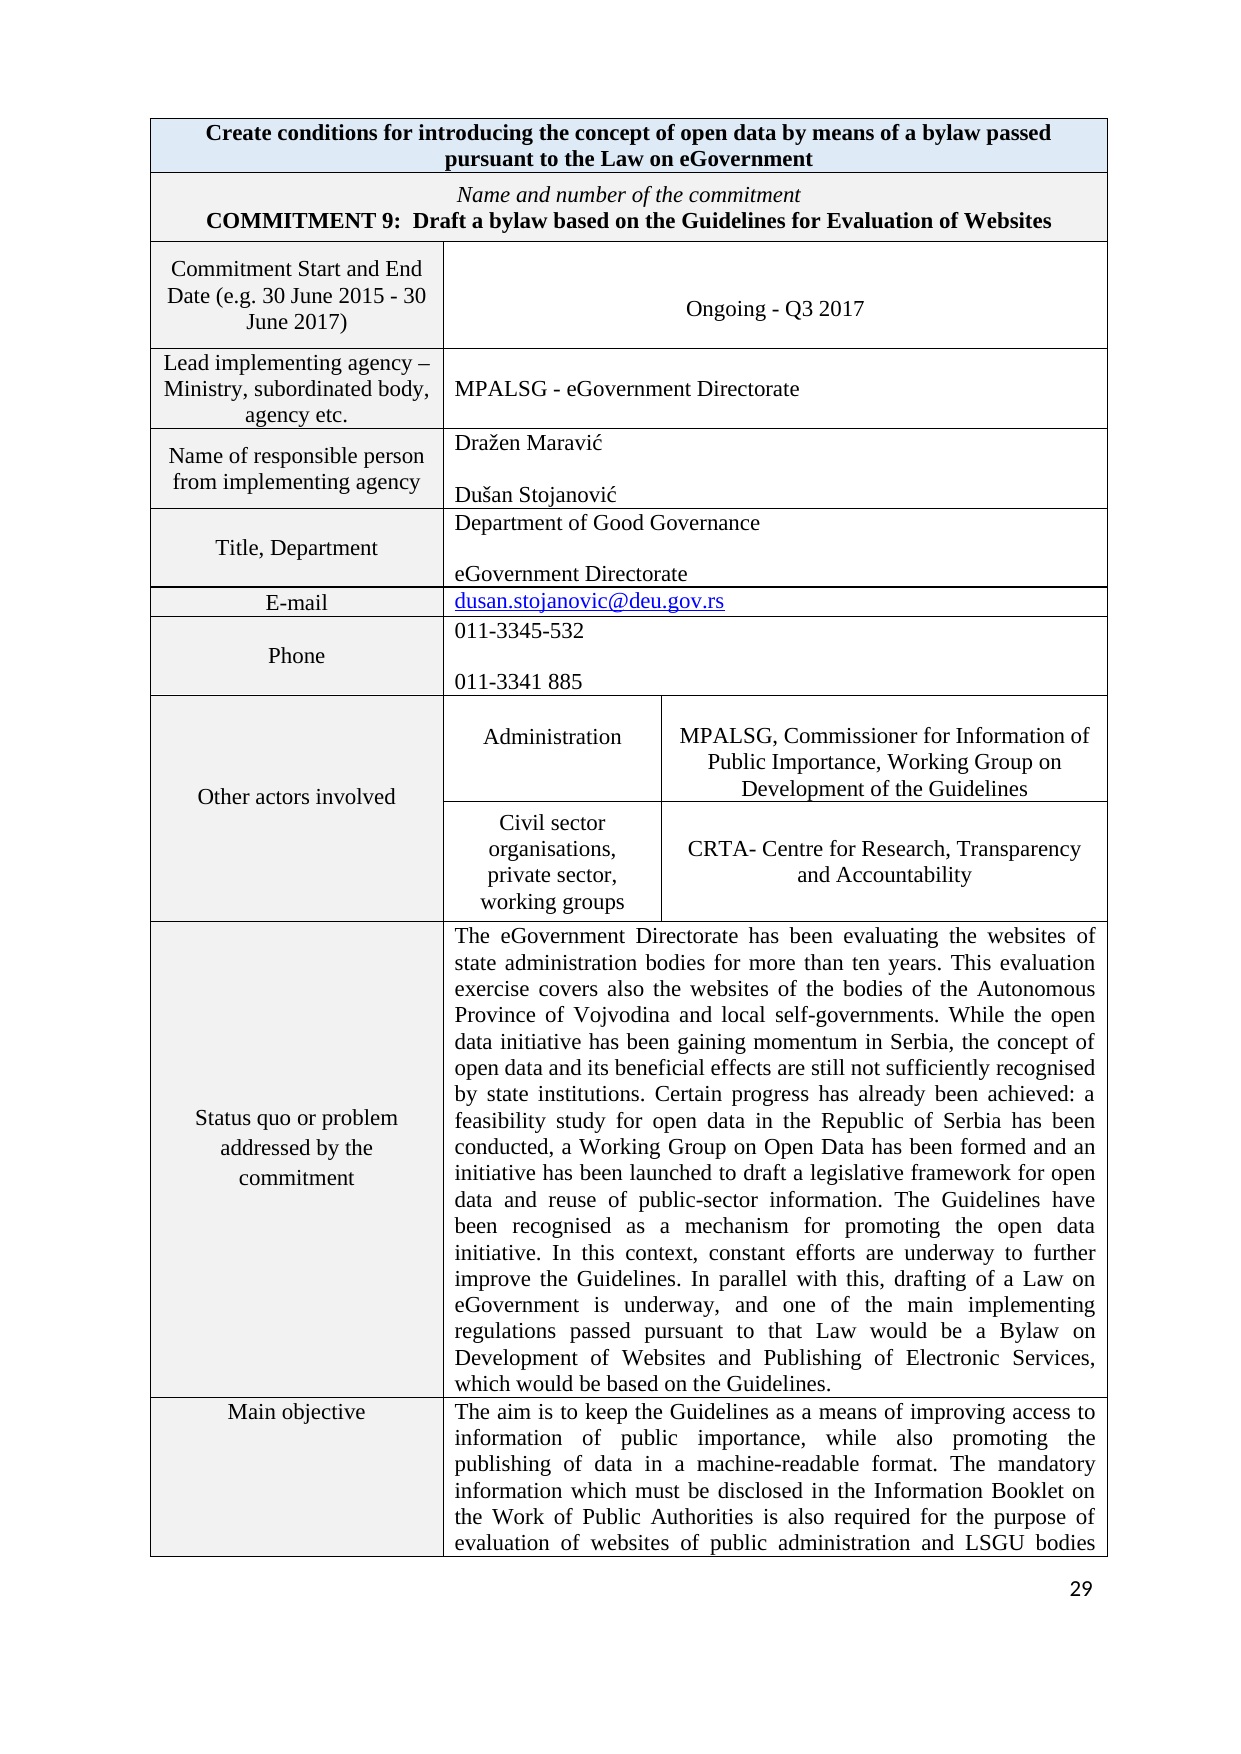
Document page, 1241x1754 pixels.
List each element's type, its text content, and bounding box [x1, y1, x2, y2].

table_cell The eGovernment Directorate has been evaluating the websites of state administration bodies for more than ten years. This evaluation exercise covers also the websites of the bodies of the Autonomous Province of Vojvodina and local self-governments. While the open data initiative has been gaining momentum in Serbia, the concept of open data and its beneficial effects are still not sufficiently recognised by state institutions. Certain progress has already been achieved: a feasibility study for open data in the Republic of Serbia has been conducted, a Working Group on Open Data has been formed and an initiative has been launched to draft a legislative framework for open data and reuse of public-sector information. The Guidelines have been recognised as a mechanism for promoting the open data initiative. In this context, constant efforts are underway to further improve the Guidelines. In parallel with this, drafting of a Law on eGovernment is underway, and one of the main implementing regulations passed pursuant to that Law would be a Bylaw on Development of Websites and Publishing of Electronic Services, which would be based on the Guidelines. [444, 922, 1107, 1397]
table_cell Status quo or problem addressed by the commitment [151, 922, 443, 1397]
table_cell Phone [151, 617, 443, 694]
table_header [151, 119, 1107, 172]
table_cell Title, Department [151, 509, 443, 586]
table_cell 011-3345-532 011-3341 885 [444, 617, 1107, 694]
table_cell Other actors involved [151, 696, 443, 921]
table_cell MPALSG - eGovernment Directorate [444, 349, 1107, 428]
table_cell Main objective [151, 1398, 443, 1556]
table_cell Department of Good Governance eGovernment Directorate [444, 509, 1107, 586]
table_cell Name and number of the commitment COMMITMENT 9: Draft a bylaw based on the Guidelines for Evaluation of Websites [151, 173, 1107, 241]
table_cell Ongoing - Q3 2017 [444, 242, 1107, 348]
table_cell Civil sector organisations, private sector, working groups [444, 802, 661, 921]
table_cell CRTA- Centre for Research, Transparency and Accountability [662, 802, 1107, 921]
table_cell Lead implementing agency – Ministry, subordinated body, agency etc. [151, 349, 443, 428]
table_cell E-mail [151, 588, 443, 616]
table_cell dusan.stojanovic@deu.gov.rs [444, 588, 1107, 616]
table_cell Dražen Maravić Dušan Stojanović [444, 429, 1107, 508]
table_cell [444, 1398, 1107, 1556]
table_cell Administration [444, 696, 661, 801]
table_cell MPALSG, Commissioner for Information of Public Importance, Working Group on Development of the Guidelines [662, 696, 1107, 801]
table_cell Name of responsible person from implementing agency [151, 429, 443, 508]
table_cell Commitment Start and End Date (e.g. 30 June 2015 - 30 June 2017) [151, 242, 443, 348]
